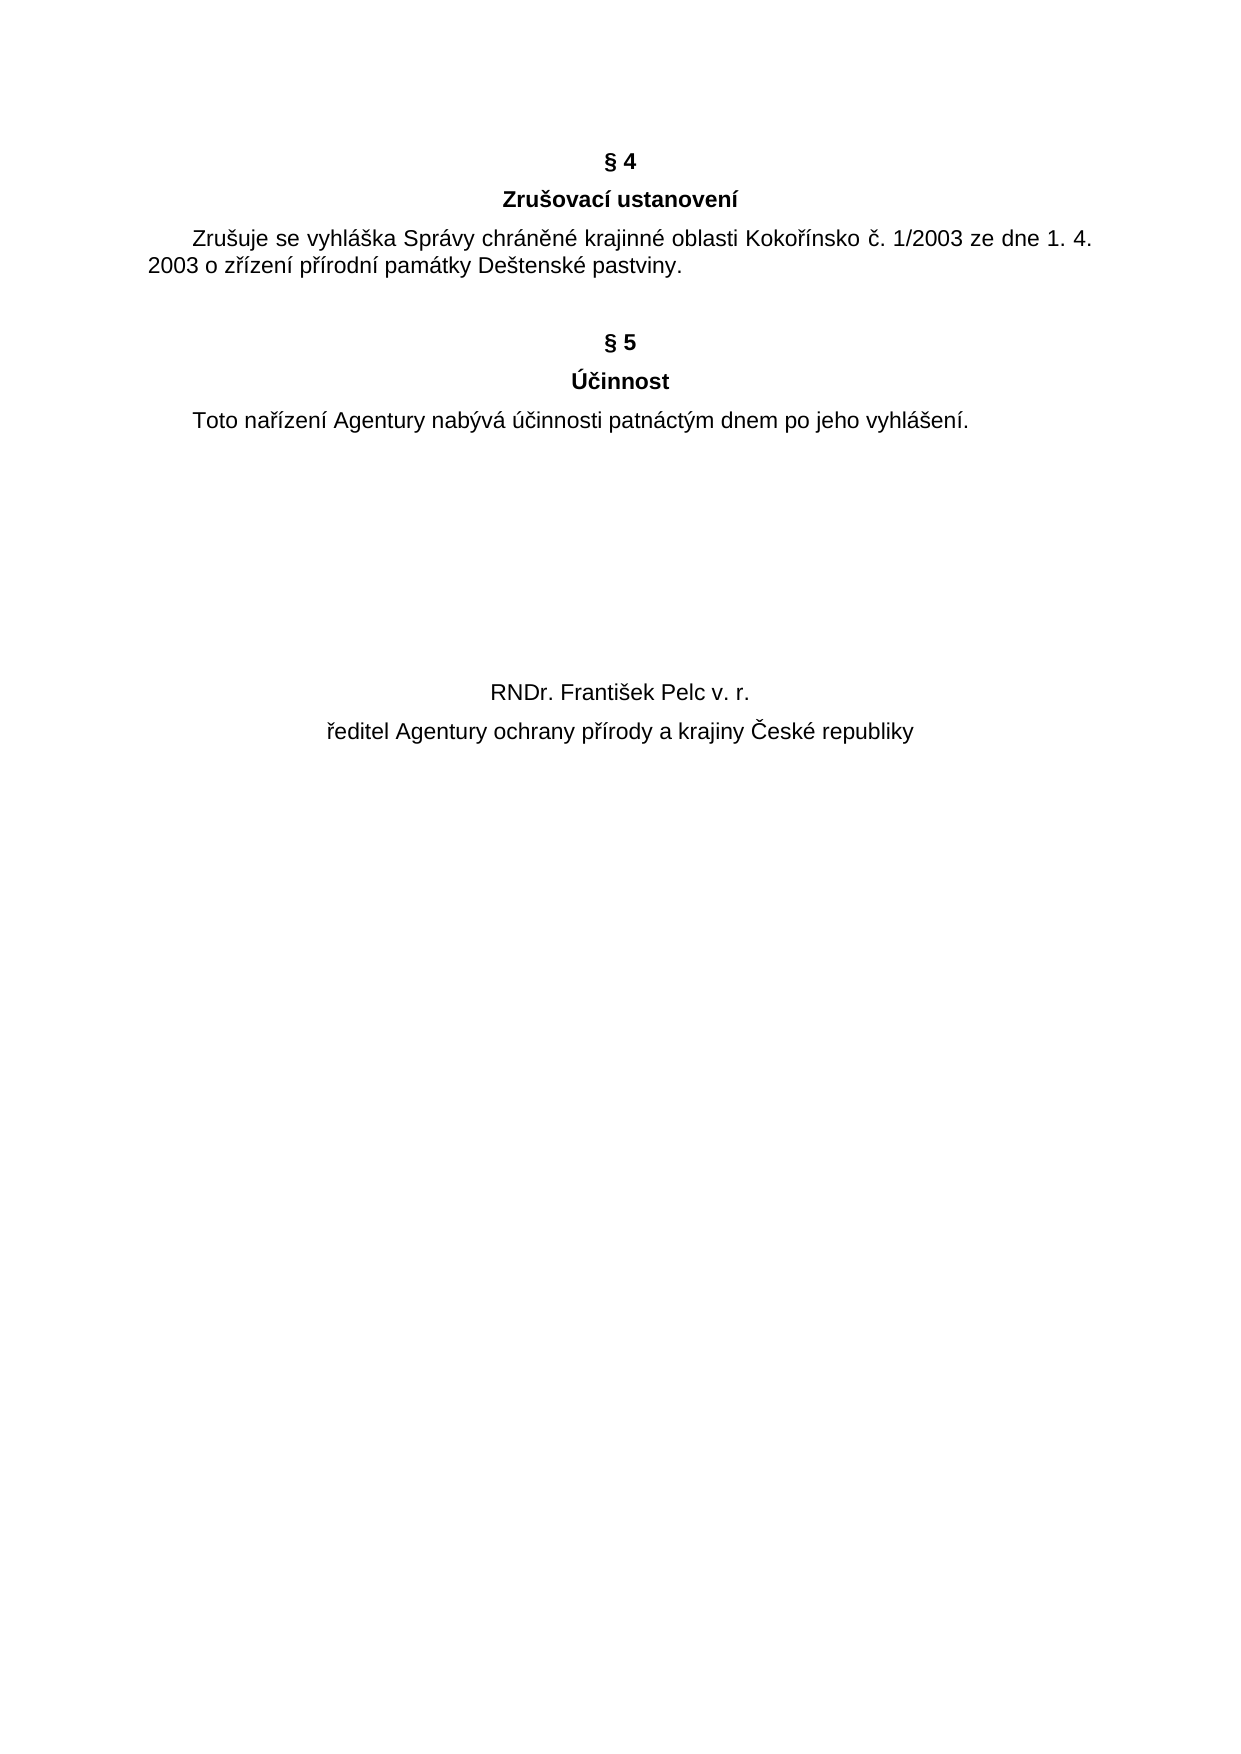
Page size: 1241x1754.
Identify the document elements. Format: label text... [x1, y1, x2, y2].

text § 5 [148, 329, 1093, 356]
text RNDr. František Pelc v. r. [148, 679, 1093, 705]
text Toto nařízení Agentury nabývá účinnosti patnáctým dnem po jeho vyhlášení. [148, 407, 1093, 433]
text Zrušuje se vyhláška Správy chráněné krajinné oblasti Kokořínsko č. 1/2003 ze dne 1. 4. 2003 o zřízení přírodní památky Deštenské pastviny. [148, 225, 1093, 278]
text ředitel Agentury ochrany přírody a krajiny České republiky [148, 718, 1093, 744]
text § 4 [148, 148, 1093, 174]
text Zrušovací ustanovení [148, 186, 1093, 213]
text Účinnost [148, 368, 1093, 394]
